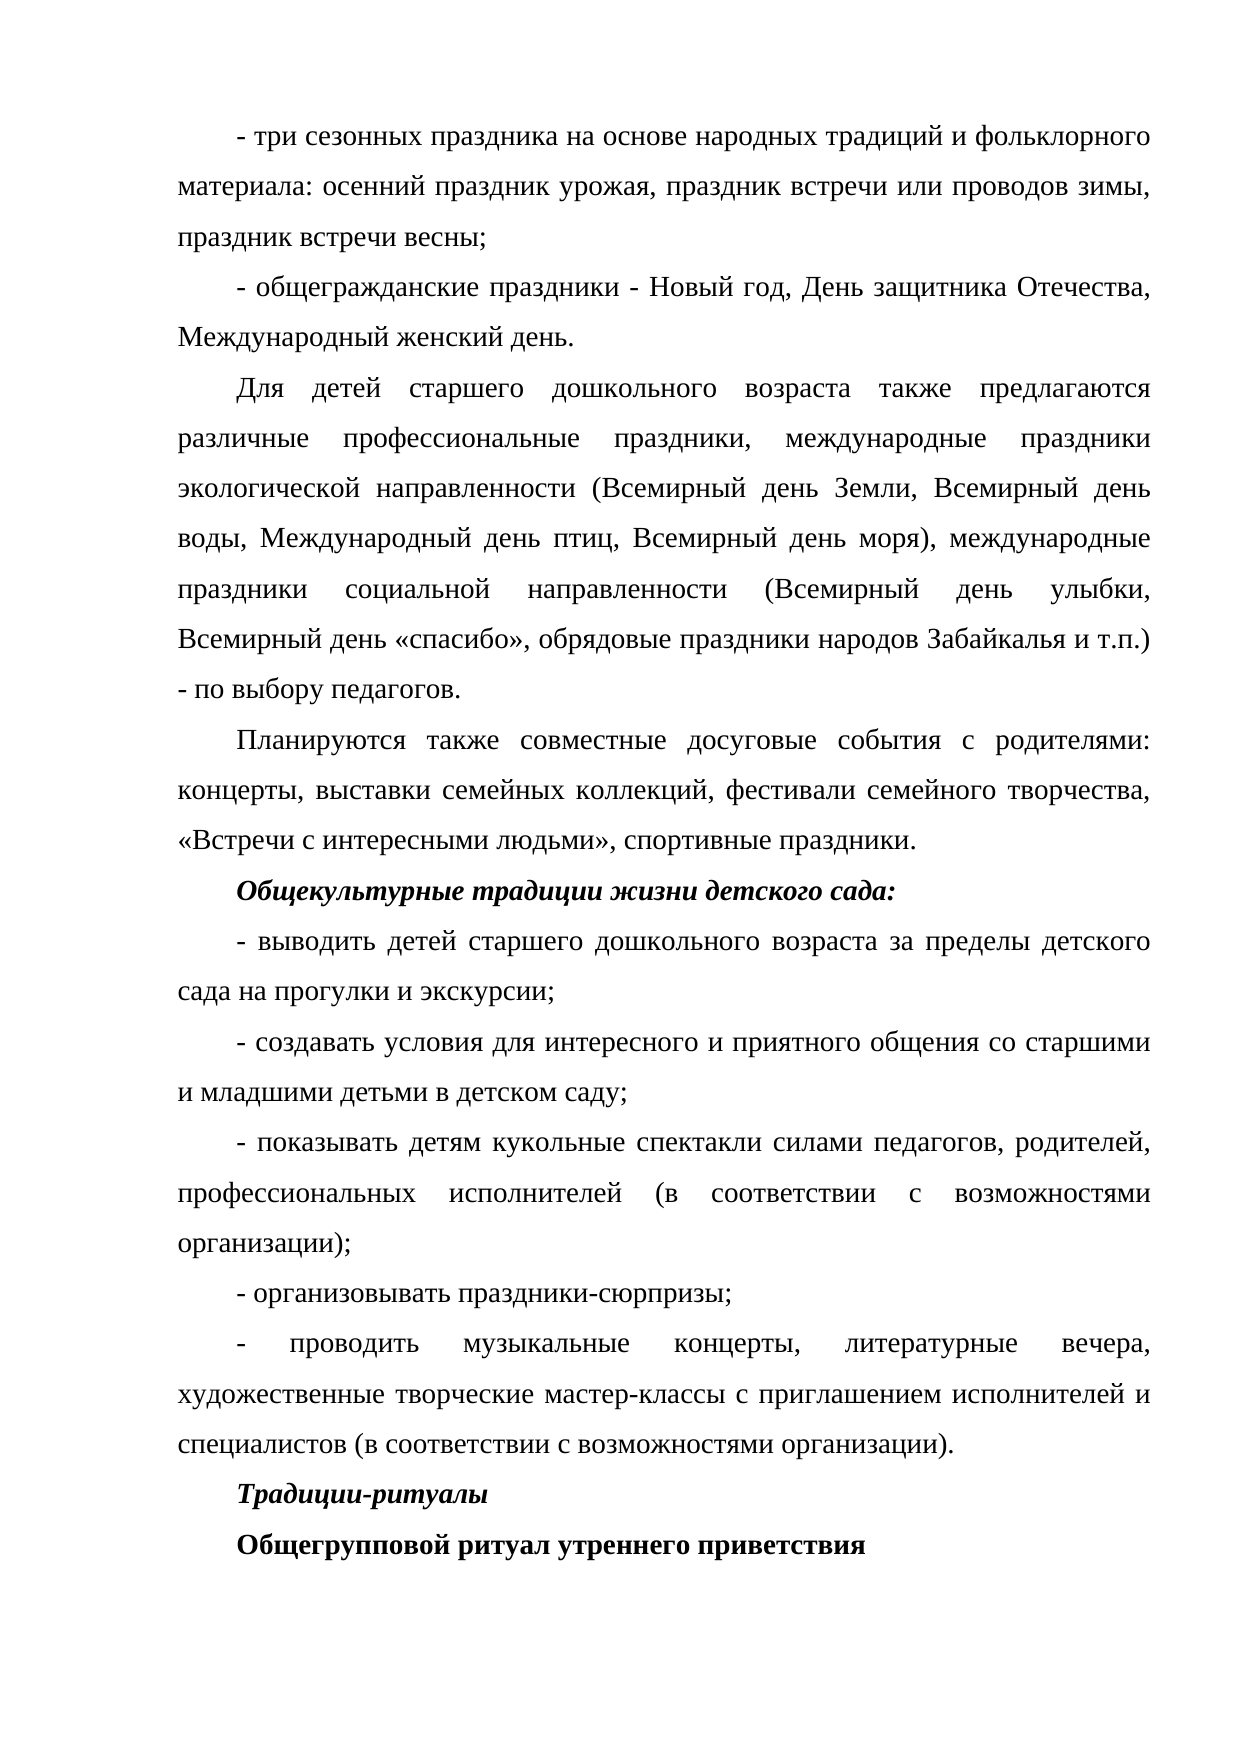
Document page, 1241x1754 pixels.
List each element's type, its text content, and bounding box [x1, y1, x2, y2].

text Для детей старшего дошкольного возраста также предлагаются различные профессиональные праздники, международные праздники экологической направленности (Всемирный день Земли, Всемирный день воды, Международный день птиц, Всемирный день моря), международные праздники социальной направленности (Всемирный день улыбки, Всемирный день «спасибо», обрядовые праздники народов Забайкалья и т.п.) - по выбору педагогов. [177, 370, 1152, 705]
text Традиции-ритуалы [177, 1477, 1152, 1510]
text - организовывать праздники-сюрпризы; [177, 1275, 1152, 1309]
text - показывать детям кукольные спектакли силами педагогов, родителей, профессиональных исполнителей (в соответствии с возможностями организации); [177, 1124, 1152, 1258]
text - общегражданские праздники - Новый год, День защитника Отечества, Международный женский день. [177, 269, 1152, 353]
text - выводить детей старшего дошкольного возраста за пределы детского сада на прогулки и экскурсии; [177, 923, 1152, 1007]
text - три сезонных праздника на основе народных традиций и фольклорного материала: осенний праздник урожая, праздник встречи или проводов зимы, праздник встречи весны; [177, 118, 1152, 252]
text - проводить музыкальные концерты, литературные вечера, художественные творческие мастер-классы с приглашением исполнителей и специалистов (в соответствии с возможностями организации). [177, 1326, 1152, 1460]
text - создавать условия для интересного и приятного общения со старшими и младшими детьми в детском саду; [177, 1024, 1152, 1108]
text Планируются также совместные досуговые события с родителями: концерты, выставки семейных коллекций, фестивали семейного творчества, «Встречи с интересными людьми», спортивные праздники. [177, 722, 1152, 856]
text Общекультурные традиции жизни детского сада: [177, 873, 1152, 906]
text Общегрупповой ритуал утреннего приветствия [177, 1527, 1152, 1560]
